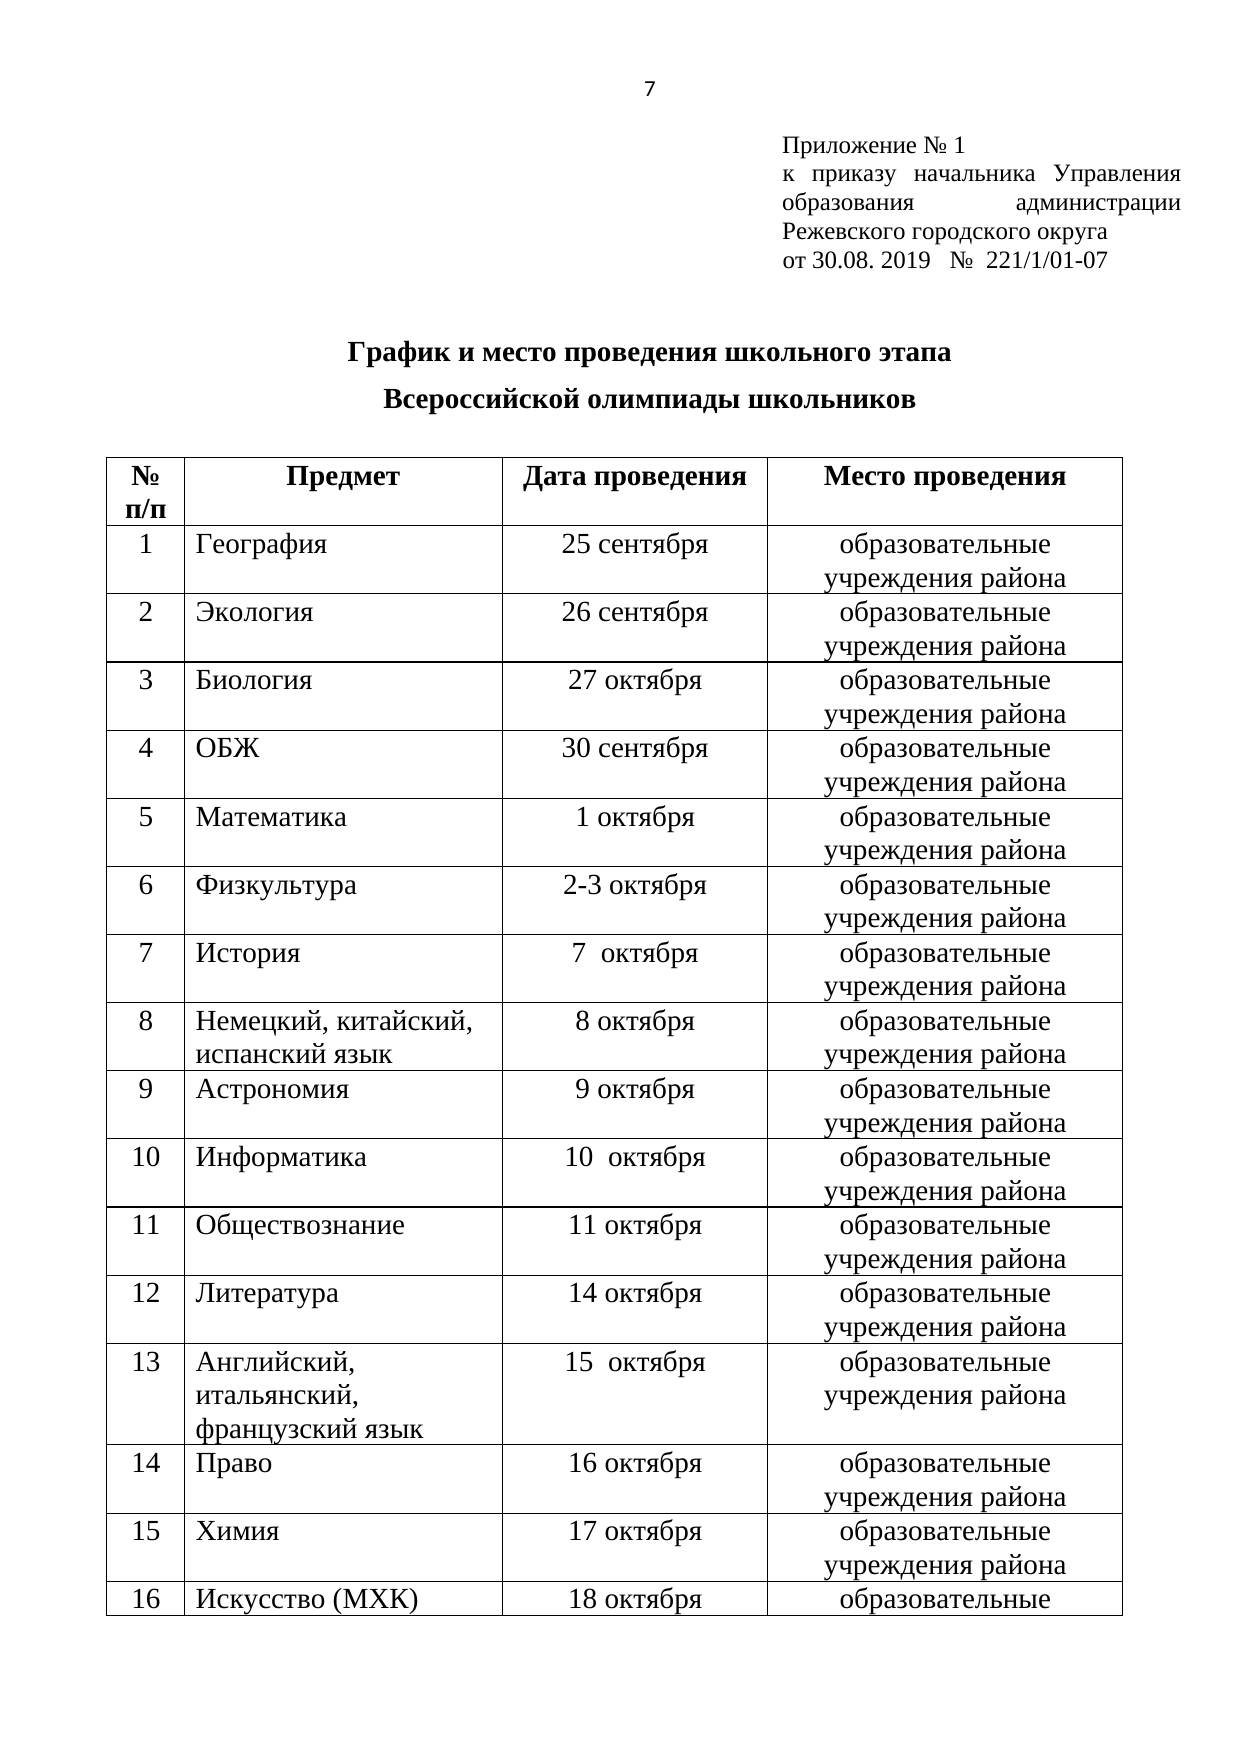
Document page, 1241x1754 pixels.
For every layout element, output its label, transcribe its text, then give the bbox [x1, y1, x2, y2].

table_cell образовательные учреждения района [768, 1445, 1122, 1512]
text Всероссийской олимпиады школьников [118, 381, 1181, 415]
table_cell 11 октября [503, 1208, 767, 1274]
table_cell География [185, 526, 502, 593]
table_cell Физкультура [185, 867, 502, 934]
table_cell Астрономия [185, 1071, 502, 1138]
table_cell 14 [107, 1445, 184, 1512]
table_cell 6 [107, 867, 184, 934]
table_cell 15 [107, 1514, 184, 1581]
table_cell Экология [185, 594, 502, 661]
table_cell 5 [107, 799, 184, 866]
table_cell образовательные учреждения района [768, 1514, 1122, 1581]
table_cell 13 [107, 1344, 184, 1444]
table_cell 27 октября [503, 663, 767, 729]
table_cell 9 октября [503, 1071, 767, 1138]
table_cell 7 октября [503, 935, 767, 1002]
table_cell Биология [185, 663, 502, 729]
table_cell Английский, итальянский, французский язык [185, 1344, 502, 1444]
table_cell 18 октября [503, 1582, 767, 1615]
table_cell образовательные учреждения района [768, 1071, 1122, 1138]
table_cell образовательные учреждения района [768, 594, 1122, 661]
table_cell образовательные учреждения района [768, 1139, 1122, 1206]
table_cell 9 [107, 1071, 184, 1138]
table_cell 2 [107, 594, 184, 661]
table_cell 17 октября [503, 1514, 767, 1581]
table_header Дата проведения [503, 458, 767, 525]
table_cell образовательные учреждения района [768, 867, 1122, 934]
table_cell 4 [107, 731, 184, 798]
table_cell образовательные учреждения района [768, 799, 1122, 866]
table_cell 16 [107, 1582, 184, 1615]
table_cell Обществознание [185, 1208, 502, 1274]
table_cell 11 [107, 1208, 184, 1274]
table_cell образовательные учреждения района [768, 663, 1122, 729]
table_cell 30 сентября [503, 731, 767, 798]
table_cell 3 [107, 663, 184, 729]
text от 30.08. 2019 № 221/1/01-07 [782, 245, 1181, 273]
table_cell 2-3 октября [503, 867, 767, 934]
table_cell образовательные учреждения района [768, 1003, 1122, 1070]
text Приложение № 1 [782, 130, 1181, 158]
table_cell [768, 1582, 1122, 1615]
table_cell 12 [107, 1276, 184, 1343]
table_cell 8 [107, 1003, 184, 1070]
table_cell 25 сентября [503, 526, 767, 593]
table_cell ОБЖ [185, 731, 502, 798]
table_header Место проведения [768, 458, 1122, 525]
table_cell 10 октября [503, 1139, 767, 1206]
table_header № п/п [107, 458, 184, 525]
table_cell 8 октября [503, 1003, 767, 1070]
text к приказу начальника Управления образования администрации Режевского городского округа [782, 158, 1181, 245]
table_cell образовательные учреждения района [768, 526, 1122, 593]
table_cell образовательные учреждения района [768, 1276, 1122, 1343]
table_cell Искусство (МХК) [185, 1582, 502, 1615]
table_cell 7 [107, 935, 184, 1002]
table_cell Информатика [185, 1139, 502, 1206]
table_cell Немецкий, китайский, испанский язык [185, 1003, 502, 1070]
table_cell образовательные учреждения района [768, 1208, 1122, 1274]
table_cell 26 сентября [503, 594, 767, 661]
table_cell 15 октября [503, 1344, 767, 1444]
table_cell 1 октября [503, 799, 767, 866]
table_cell образовательные учреждения района [768, 731, 1122, 798]
text График и место проведения школьного этапа [118, 334, 1181, 368]
table_cell Литература [185, 1276, 502, 1343]
table_cell 16 октября [503, 1445, 767, 1512]
table_cell образовательные учреждения района [768, 935, 1122, 1002]
table_cell 1 [107, 526, 184, 593]
table_cell Математика [185, 799, 502, 866]
table_cell 14 октября [503, 1276, 767, 1343]
table_cell Химия [185, 1514, 502, 1581]
table_header Предмет [185, 458, 502, 525]
table_cell 10 [107, 1139, 184, 1206]
table_cell История [185, 935, 502, 1002]
table_cell образовательные учреждения района [768, 1344, 1122, 1444]
table_cell Право [185, 1445, 502, 1512]
